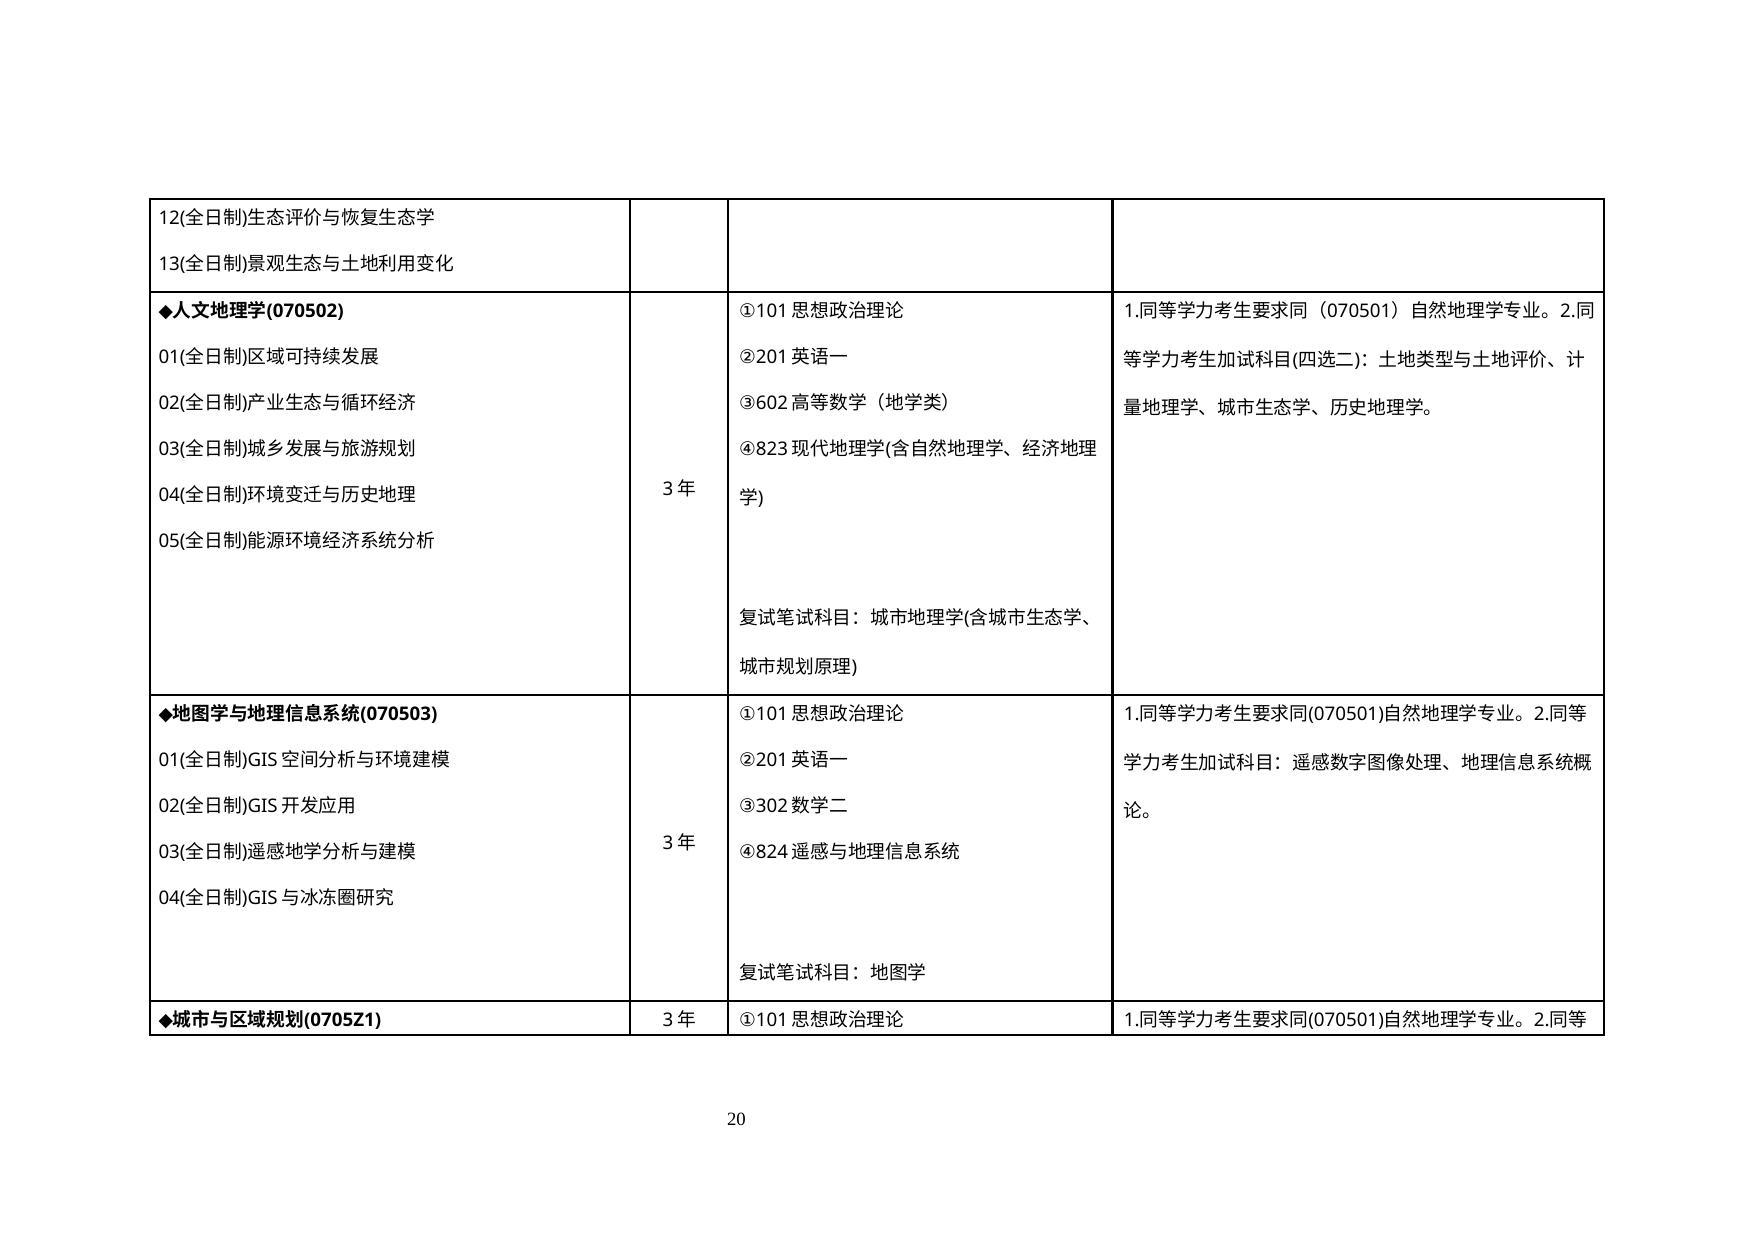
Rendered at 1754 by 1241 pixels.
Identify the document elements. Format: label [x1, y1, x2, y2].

table_cell [729, 1002, 1111, 1034]
table_cell [151, 1002, 629, 1034]
table_cell [631, 293, 727, 694]
table_cell [1114, 1002, 1603, 1034]
table_cell [151, 200, 629, 291]
table_cell [631, 696, 727, 1000]
table_cell [151, 293, 629, 694]
table_cell [631, 1002, 727, 1034]
table_cell [1114, 696, 1603, 1000]
table_cell [729, 696, 1111, 1000]
table_cell [729, 293, 1111, 694]
table_cell [1114, 200, 1603, 291]
table_cell [729, 200, 1111, 291]
table_cell [631, 200, 727, 291]
table_cell [151, 696, 629, 1000]
table_cell [1114, 293, 1603, 694]
